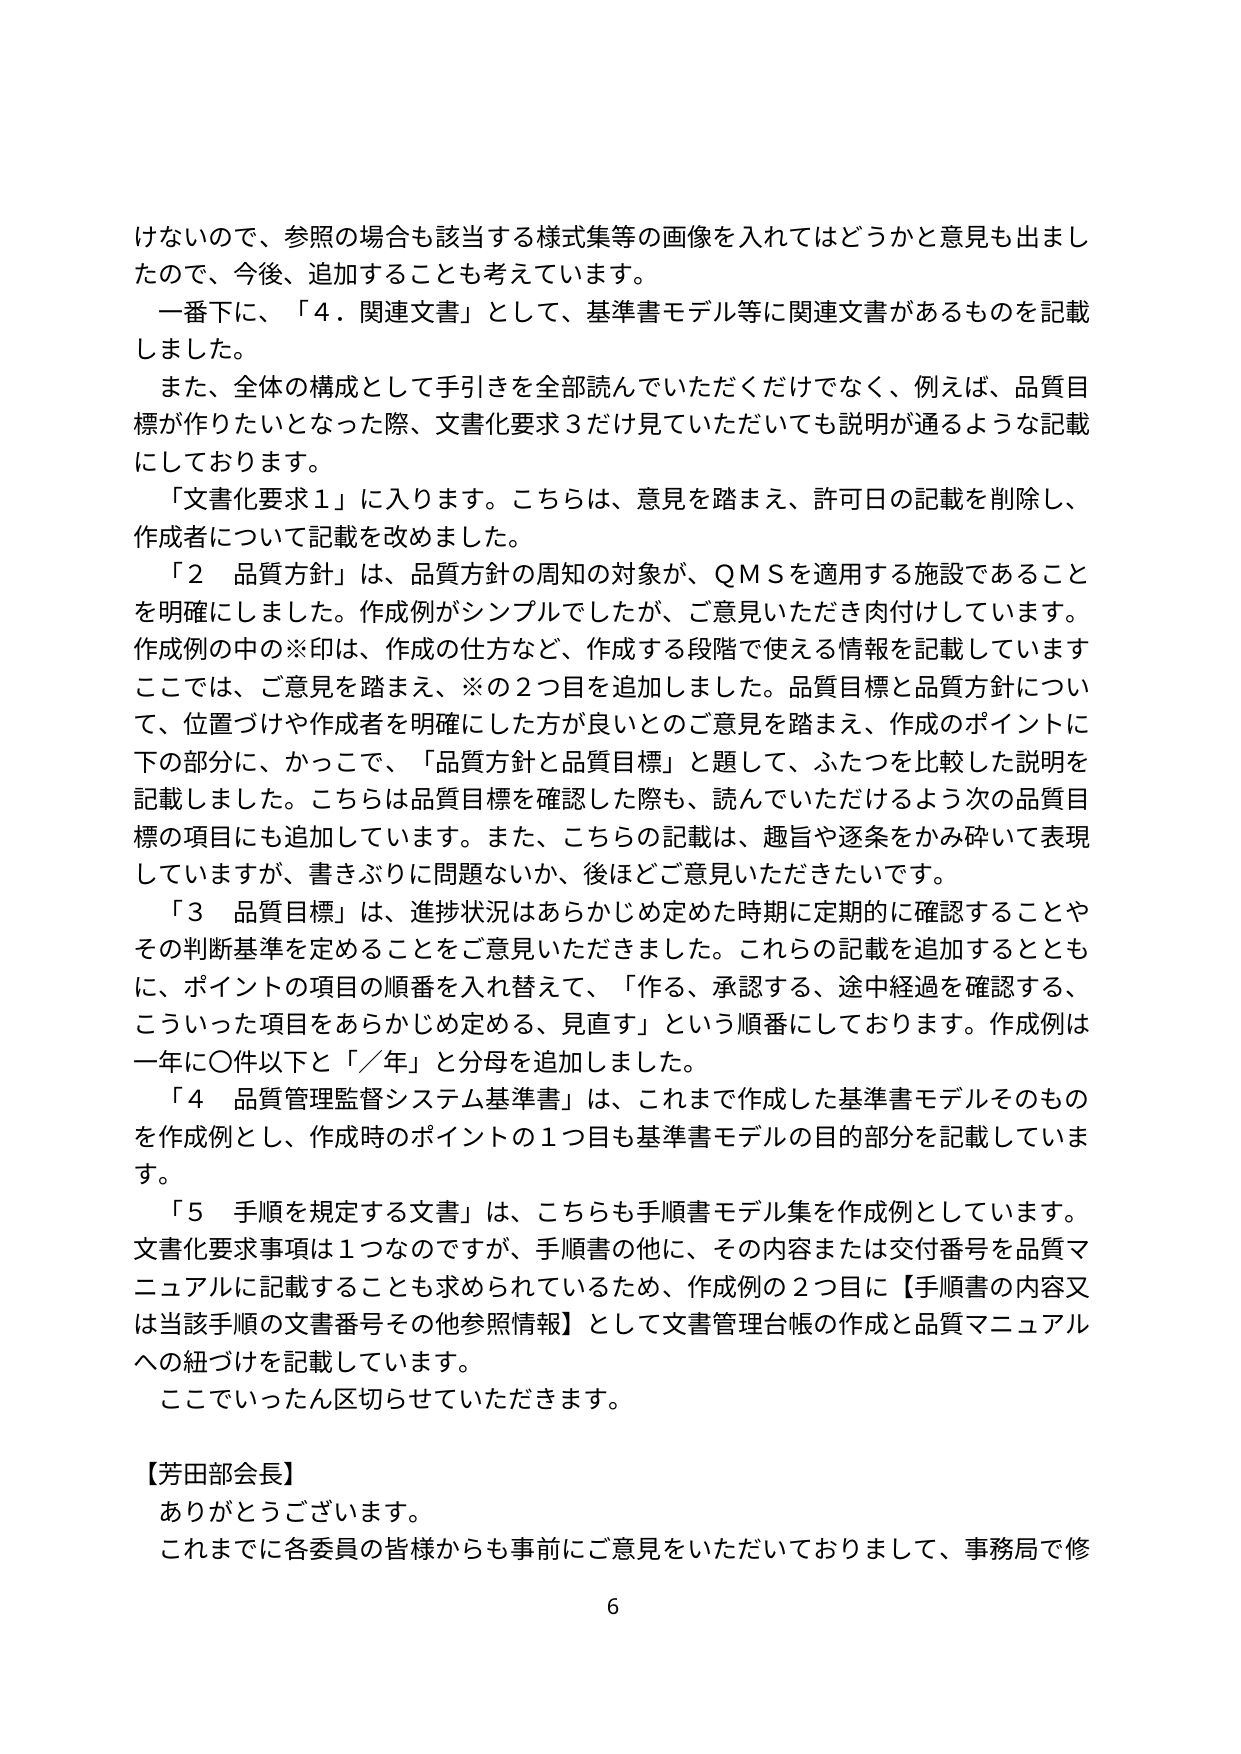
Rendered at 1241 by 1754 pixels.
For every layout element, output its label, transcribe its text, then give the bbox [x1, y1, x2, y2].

text 「４ 品質管理監督システム基準書」は、これまで作成した基準書モデルそのものを作成例とし、作成時のポイントの１つ目も基準書モデルの目的部分を記載しています。 [133, 1079, 1093, 1192]
text 「３ 品質目標」は、進捗状況はあらかじめ定めた時期に定期的に確認することやその判断基準を定めることをご意見いただきました。これらの記載を追加するとともに、ポイントの項目の順番を入れ替えて、「作る、承認する、途中経過を確認する、こういった項目をあらかじめ定める、見直す」という順番にしております。作成例は、一年に〇件以下と「／年」と分母を追加しました。 [133, 892, 1093, 1079]
text 【芳田部会長】 [133, 1454, 1093, 1492]
text 一番下に、「４．関連文書」として、基準書モデル等に関連文書があるものを記載しました。 [133, 292, 1093, 367]
text ありがとうございます。 [133, 1492, 1093, 1529]
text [133, 1529, 1093, 1567]
text 「２ 品質方針」は、品質方針の周知の対象が、ＱＭＳを適用する施設であることを明確にしました。作成例がシンプルでしたが、ご意見いただき肉付けしています。作成例の中の※印は、作成の仕方など、作成する段階で使える情報を記載しています。ここでは、ご意見を踏まえ、※の２つ目を追加しました。品質目標と品質方針について、位置づけや作成者を明確にした方が良いとのご意見を踏まえ、作成のポイントに、下の部分に、かっこで、「品質方針と品質目標」と題して、ふたつを比較した説明を記載しました。こちらは品質目標を確認した際も、読んでいただけるよう次の品質目標の項目にも追加しています。また、こちらの記載は、趣旨や逐条をかみ砕いて表現していますが、書きぶりに問題ないか、後ほどご意見いただきたいです。 [133, 554, 1093, 892]
text 「５ 手順を規定する文書」は、こちらも手順書モデル集を作成例としています。文書化要求事項は１つなのですが、手順書の他に、その内容または交付番号を品質マニュアルに記載することも求められているため、作成例の２つ目に【手順書の内容又は当該手順の文書番号その他参照情報】として文書管理台帳の作成と品質マニュアルへの紐づけを記載しています。 [133, 1192, 1093, 1379]
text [133, 217, 1093, 292]
text また、全体の構成として手引きを全部読んでいただくだけでなく、例えば、品質目標が作りたいとなった際、文書化要求３だけ見ていただいても説明が通るような記載にしております。 [133, 367, 1093, 479]
text 「文書化要求１」に入ります。こちらは、意見を踏まえ、許可日の記載を削除し、作成者について記載を改めました。 [133, 479, 1093, 554]
text ここでいったん区切らせていただきます。 [133, 1379, 1093, 1417]
